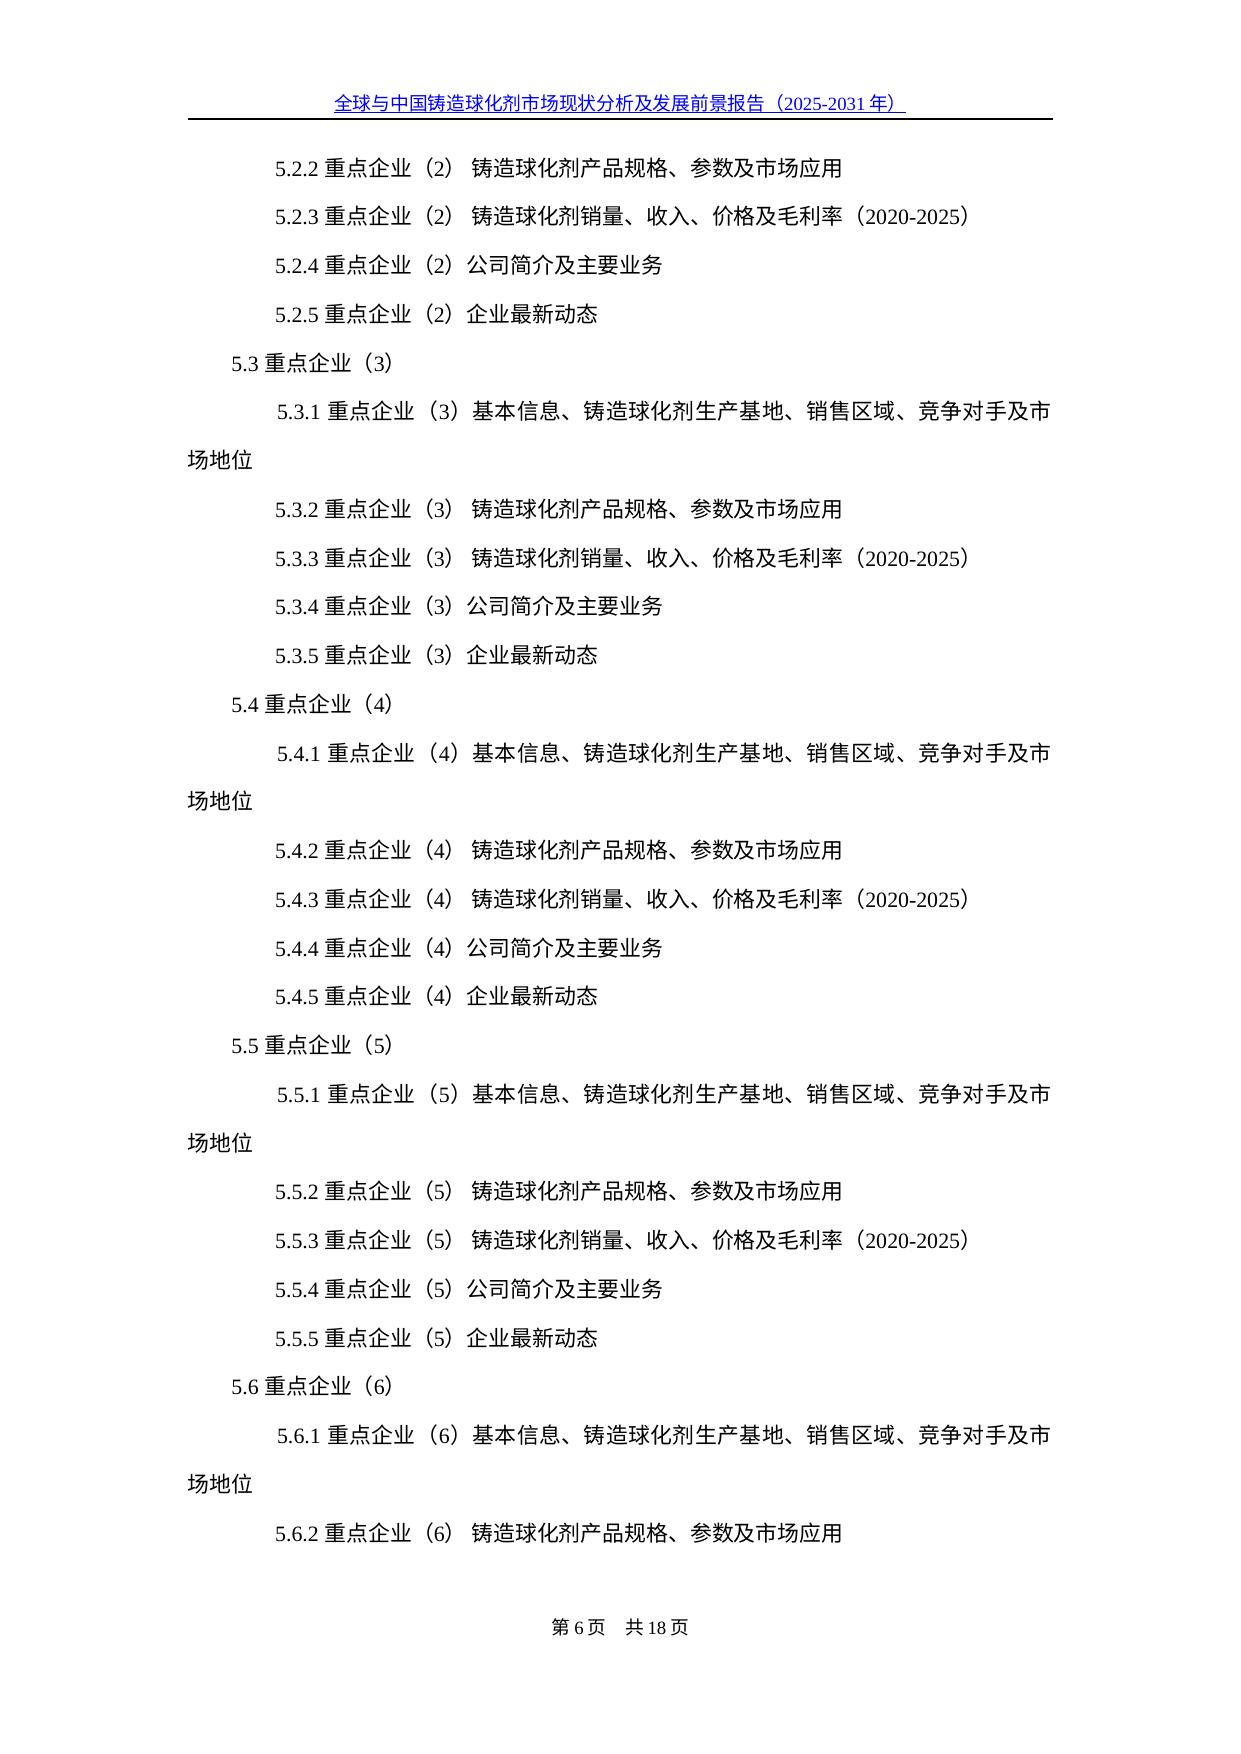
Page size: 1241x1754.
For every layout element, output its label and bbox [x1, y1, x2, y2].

text [187, 150, 1053, 1548]
